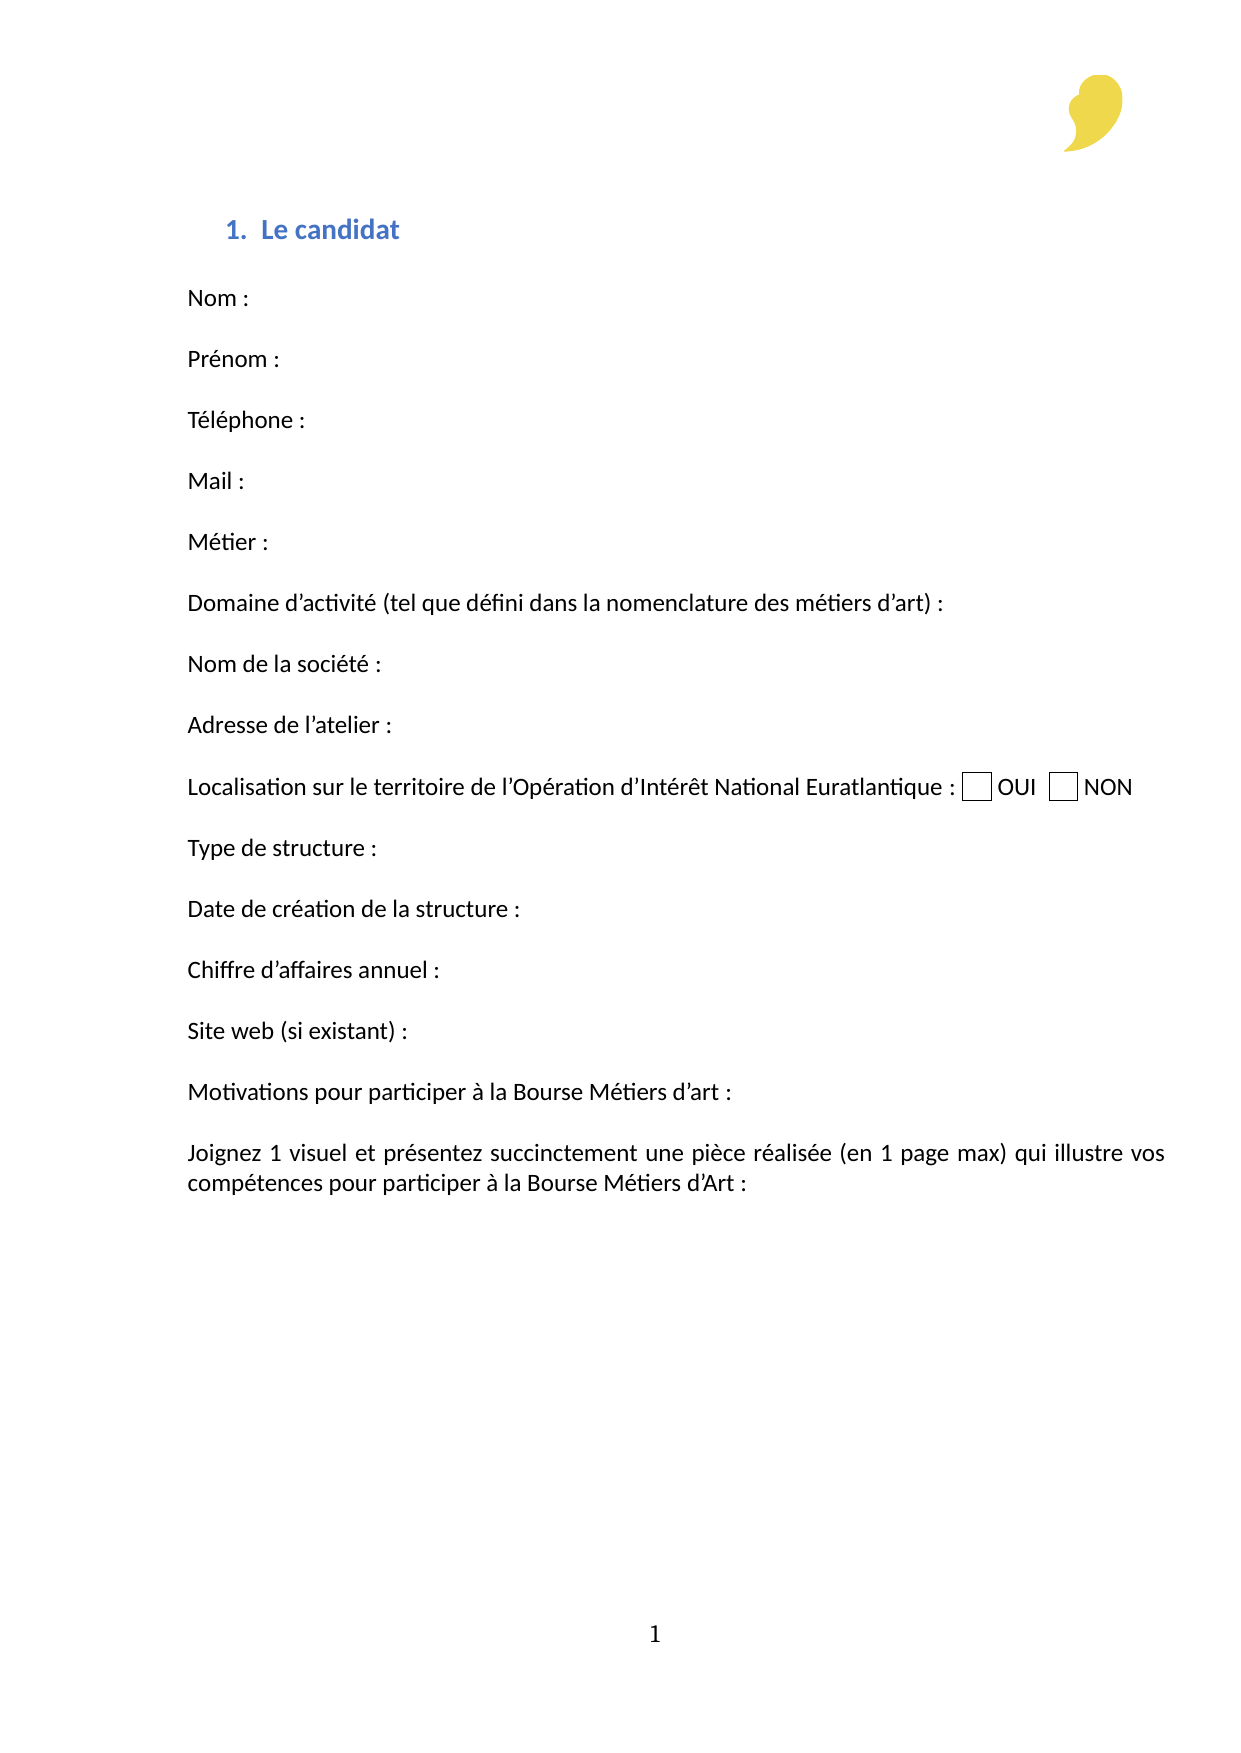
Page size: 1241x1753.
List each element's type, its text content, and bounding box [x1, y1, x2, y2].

picture [1064, 75, 1123, 152]
